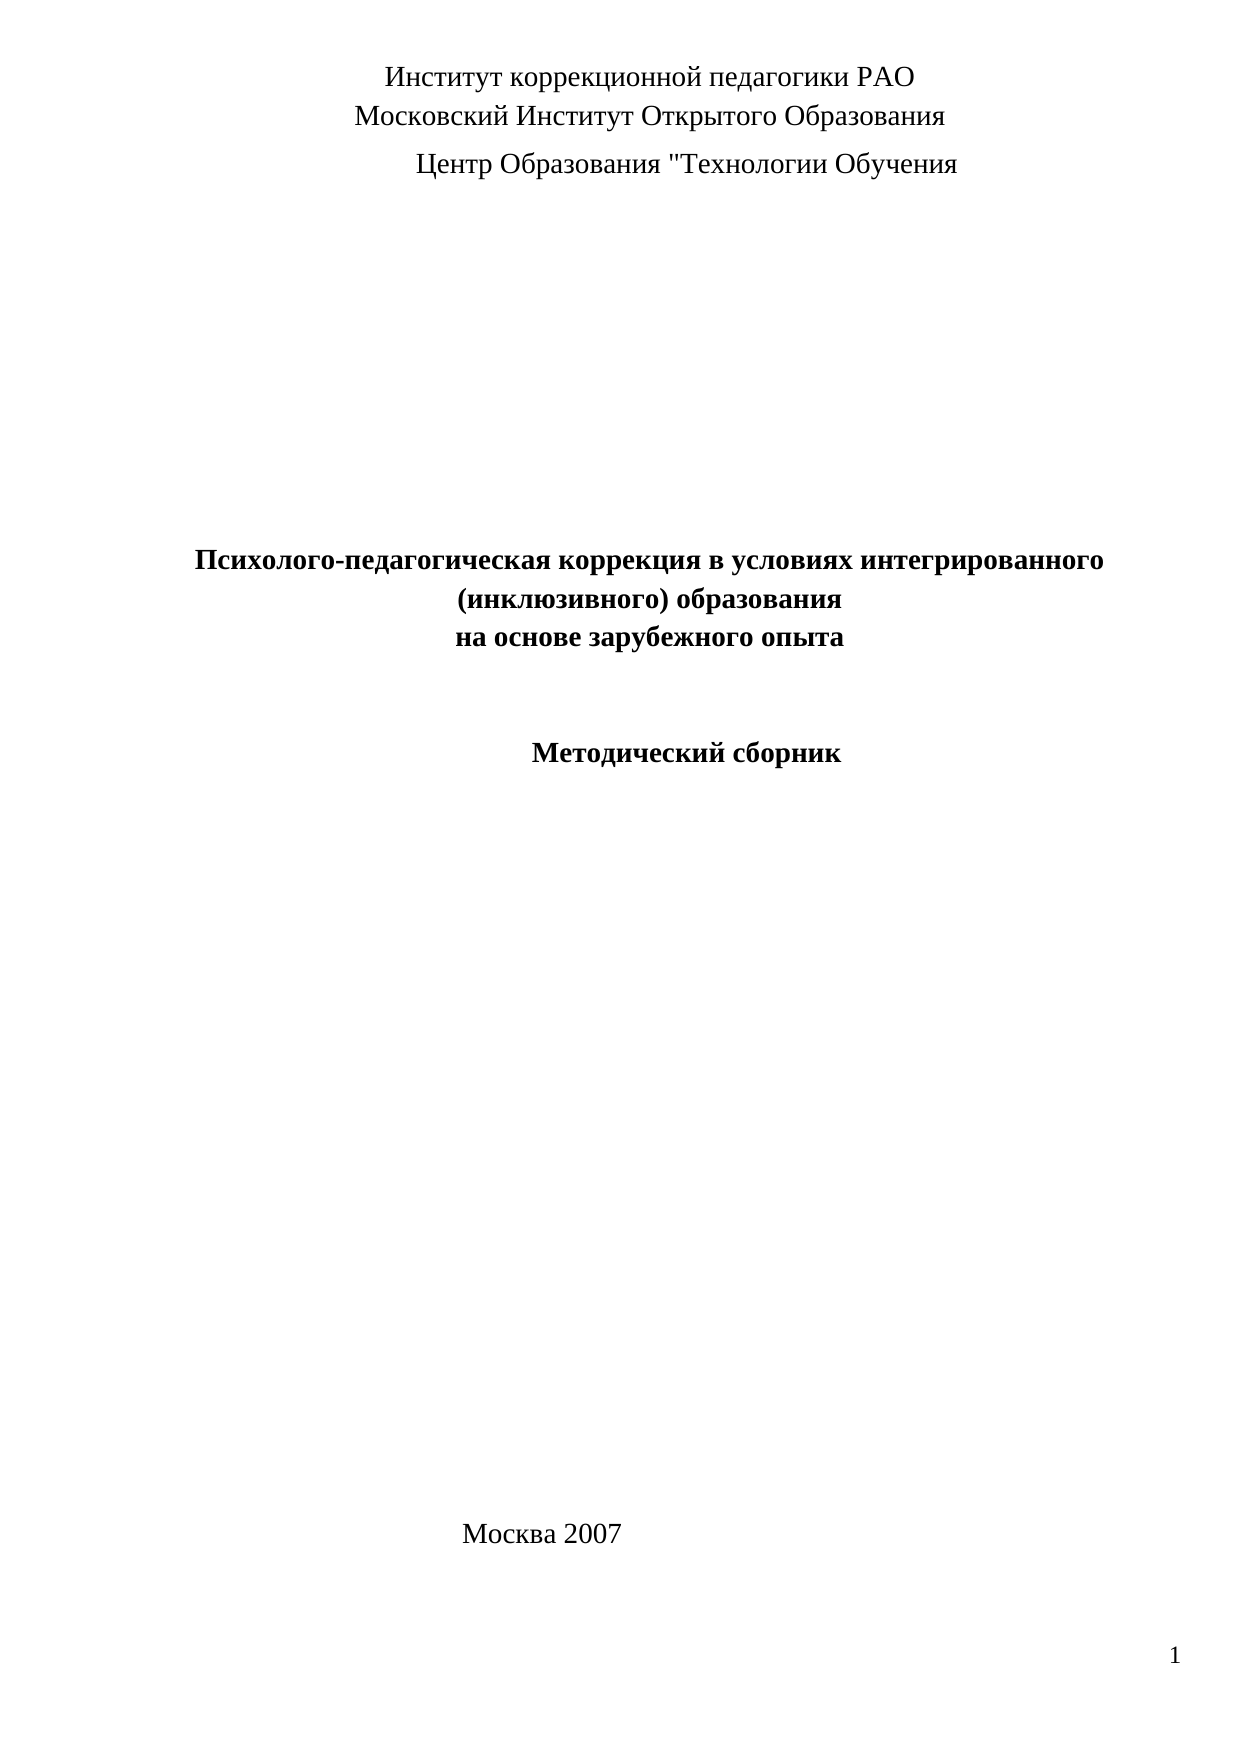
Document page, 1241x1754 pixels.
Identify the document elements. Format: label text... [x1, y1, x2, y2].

text на основе зарубежного опыта [118, 619, 1181, 653]
text Институт коррекционной педагогики РАО [118, 59, 1181, 93]
text Психолого-педагогическая коррекция в условиях интегрированного (инклюзивного) образования [118, 542, 1181, 614]
text Московский Институт Открытого Образования [118, 98, 1181, 131]
text Москва 2007 [118, 1516, 1181, 1550]
text Методический сборник [118, 735, 1181, 769]
text Центр Образования "Технологии Обучения [118, 147, 1181, 180]
